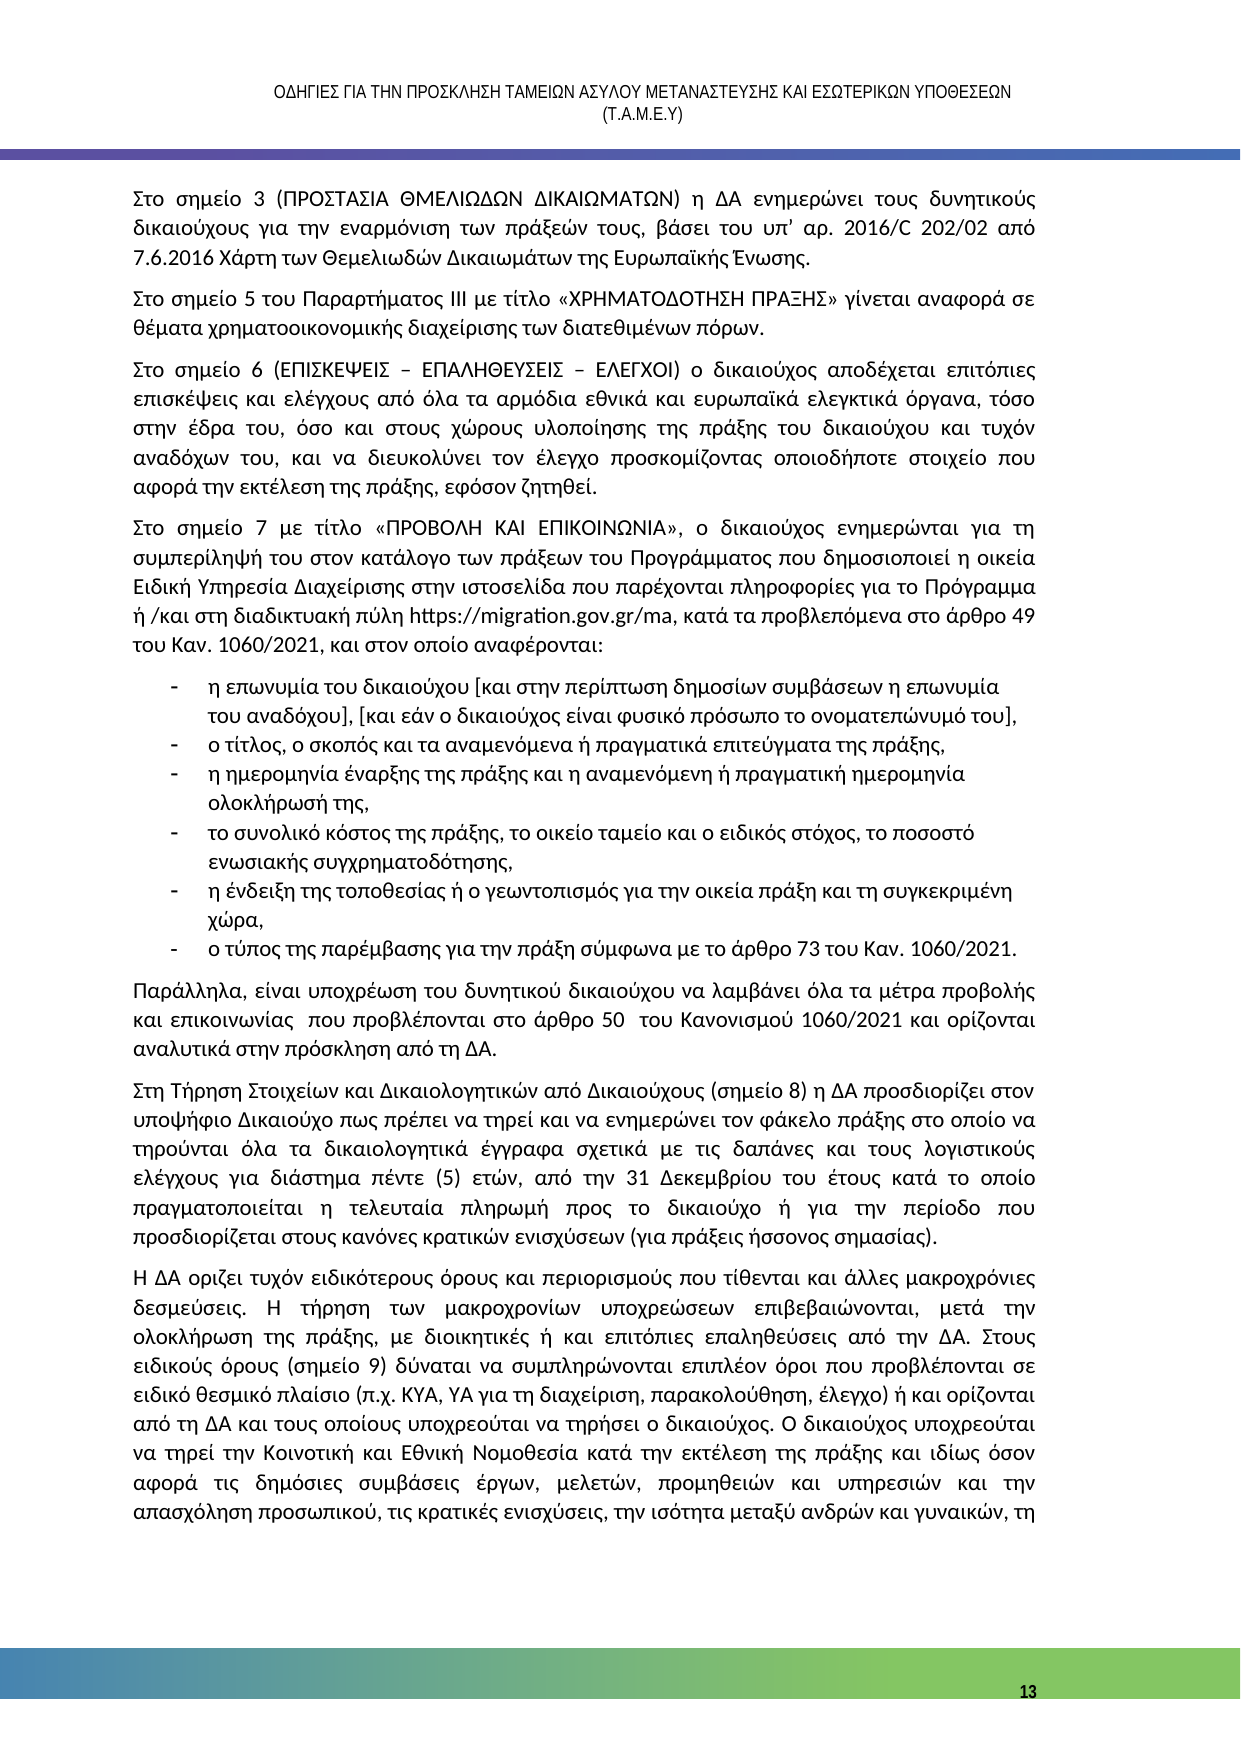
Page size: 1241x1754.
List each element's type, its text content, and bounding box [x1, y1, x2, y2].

text Στο σημείο 6 (ΕΠΙΣΚΕΨΕΙΣ – ΕΠΑΛΗΘΕΥΣΕΙΣ – ΕΛΕΓΧΟΙ) ο δικαιούχος αποδέχεται επιτόπιες επισκέψεις και ελέγχους από όλα τα αρμόδια εθνικά και ευρωπαϊκά ελεγκτικά όργανα, τόσο στην έδρα του, όσο και στους χώρους υλοποίησης της πράξης του δικαιούχου και τυχόν αναδόχων του, και να διευκολύνει τον έλεγχο προσκομίζοντας οποιοδήποτε στοιχείο που αφορά την εκτέλεση της πράξης, εφόσον ζητηθεί. [133, 354, 1036, 500]
text Στο σημείο 3 (ΠΡΟΣΤΑΣΙΑ ΘΜΕΛΙΩΔΩΝ ΔΙΚΑΙΩΜΑΤΩΝ) η ΔΑ ενημερώνει τους δυνητικούς δικαιούχους για την εναρμόνιση των πράξεών τους, βάσει του υπ’ αρ. 2016/C 202/02 από 7.6.2016 Χάρτη των Θεμελιωδών Δικαιωμάτων της Ευρωπαϊκής Ένωσης. [133, 183, 1036, 271]
list η ένδειξη της τοποθεσίας ή ο γεωντοπισμός για την οικεία πράξη και τη συγκεκριμένη χώρα, [170, 875, 1036, 933]
list η ημερομηνία έναρξης της πράξης και η αναμενόμενη ή πραγματική ημερομηνία ολοκλήρωσή της, [170, 758, 1036, 817]
text Στο σημείο 5 του Παραρτήματος ΙΙΙ με τίτλο «ΧΡΗΜΑΤΟΔΟΤΗΣΗ ΠΡΑΞΗΣ» γίνεται αναφορά σε θέματα χρηματοοικονομικής διαχείρισης των διατεθιμένων πόρων. [133, 283, 1036, 342]
text Στο σημείο 7 με τίτλο «ΠΡΟΒΟΛΗ ΚΑΙ ΕΠΙΚΟΙΝΩΝΙΑ», ο δικαιούχος ενημερώνται για τη συμπερίληψή του στον κατάλογο των πράξεων του Προγράμματος που δημοσιοποιεί η οικεία Ειδική Υπηρεσία Διαχείρισης στην ιστοσελίδα που παρέχονται πληροφορίες για το Πρόγραμμα ή /και στη διαδικτυακή πύλη https://migration.gov.gr/ma, κατά τα προβλεπόμενα στο άρθρο 49 του Καν. 1060/2021, και στον οποίο αναφέρονται: [133, 512, 1036, 658]
list το συνολικό κόστος της πράξης, το οικείο ταμείο και ο ειδικός στόχος, το ποσοστό ενωσιακής συγχρηματοδότησης, [170, 817, 1036, 875]
picture [0, 149, 1241, 160]
list η επωνυμία του δικαιούχου [και στην περίπτωση δημοσίων συμβάσεων η επωνυμία του αναδόχου], [και εάν ο δικαιούχος είναι φυσικό πρόσωπο το ονοματεπώνυμό του], [170, 671, 1036, 729]
picture [0, 1648, 1241, 1699]
text Στη Τήρηση Στοιχείων και Δικαιολογητικών από Δικαιούχους (σημείο 8) η ΔΑ προσδιορίζει στον υποψήφιο Δικαιούχο πως πρέπει να τηρεί και να ενημερώνει τον φάκελο πράξης στο οποίο να τηρούνται όλα τα δικαιολογητικά έγγραφα σχετικά με τις δαπάνες και τους λογιστικούς ελέγχους για διάστημα πέντε (5) ετών, από την 31 Δεκεμβρίου του έτους κατά το οποίο πραγματοποιείται η τελευταία πληρωμή προς το δικαιούχο ή για την περίοδο που προσδιορίζεται στους κανόνες κρατικών ενισχύσεων (για πράξεις ήσσονος σημασίας). [133, 1075, 1036, 1250]
list ο τύπος της παρέμβασης για την πράξη σύμφωνα με το άρθρο 73 του Καν. 1060/2021. [170, 933, 1036, 962]
text Παράλληλα, είναι υποχρέωση του δυνητικού δικαιούχου να λαμβάνει όλα τα μέτρα προβολής και επικοινωνίας που προβλέπονται στο άρθρο 50 του Κανονισμού 1060/2021 και ορίζονται αναλυτικά στην πρόσκληση από τη ΔΑ. [133, 975, 1036, 1062]
list ο τίτλος, ο σκοπός και τα αναμενόμενα ή πραγματικά επιτεύγματα της πράξης, [170, 729, 1036, 758]
